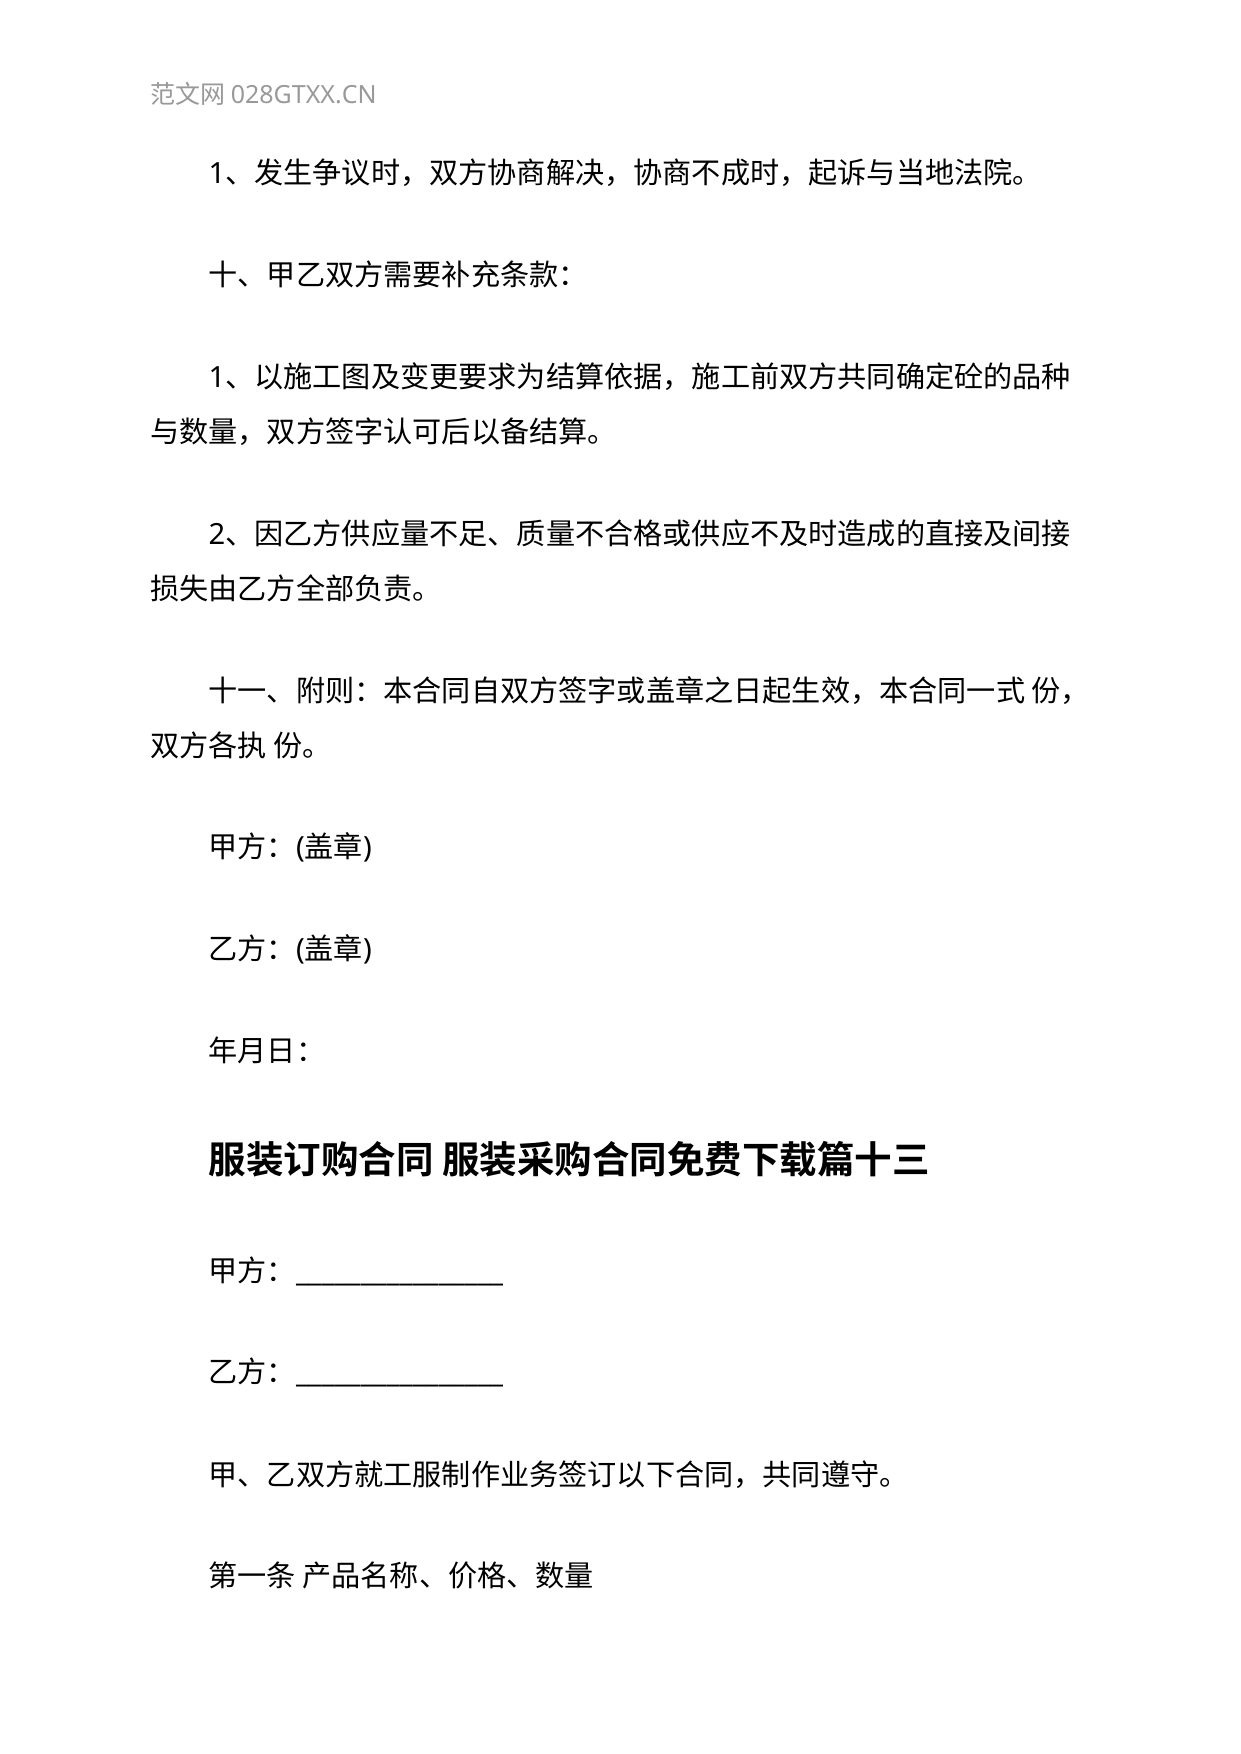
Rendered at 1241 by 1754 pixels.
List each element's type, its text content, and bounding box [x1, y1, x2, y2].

text 1、发生争议时，双方协商解决，协商不成时，起诉与当地法院。 [150, 150, 1090, 192]
text 服装订购合同 服装采购合同免费下载篇十三 [150, 1130, 1090, 1184]
text 甲方：(盖章) [150, 824, 1090, 866]
text 年月日： [150, 1028, 1090, 1070]
text 1、以施工图及变更要求为结算依据，施工前双方共同确定砼的品种与数量，双方签字认可后以备结算。 [150, 354, 1090, 451]
text 乙方：(盖章) [150, 926, 1090, 968]
text 十一、附则：本合同自双方签字或盖章之日起生效，本合同一式 份，双方各执 份。 [150, 667, 1090, 764]
text 2、因乙方供应量不足、质量不合格或供应不及时造成的直接及间接损失由乙方全部负责。 [150, 511, 1090, 608]
text 十、甲乙双方需要补充条款： [150, 252, 1090, 294]
text 甲方：________________ [150, 1247, 1090, 1289]
text 甲、乙双方就工服制作业务签订以下合同，共同遵守。 [150, 1451, 1090, 1493]
text 第一条 产品名称、价格、数量 [150, 1553, 1090, 1595]
text 乙方：________________ [150, 1349, 1090, 1391]
